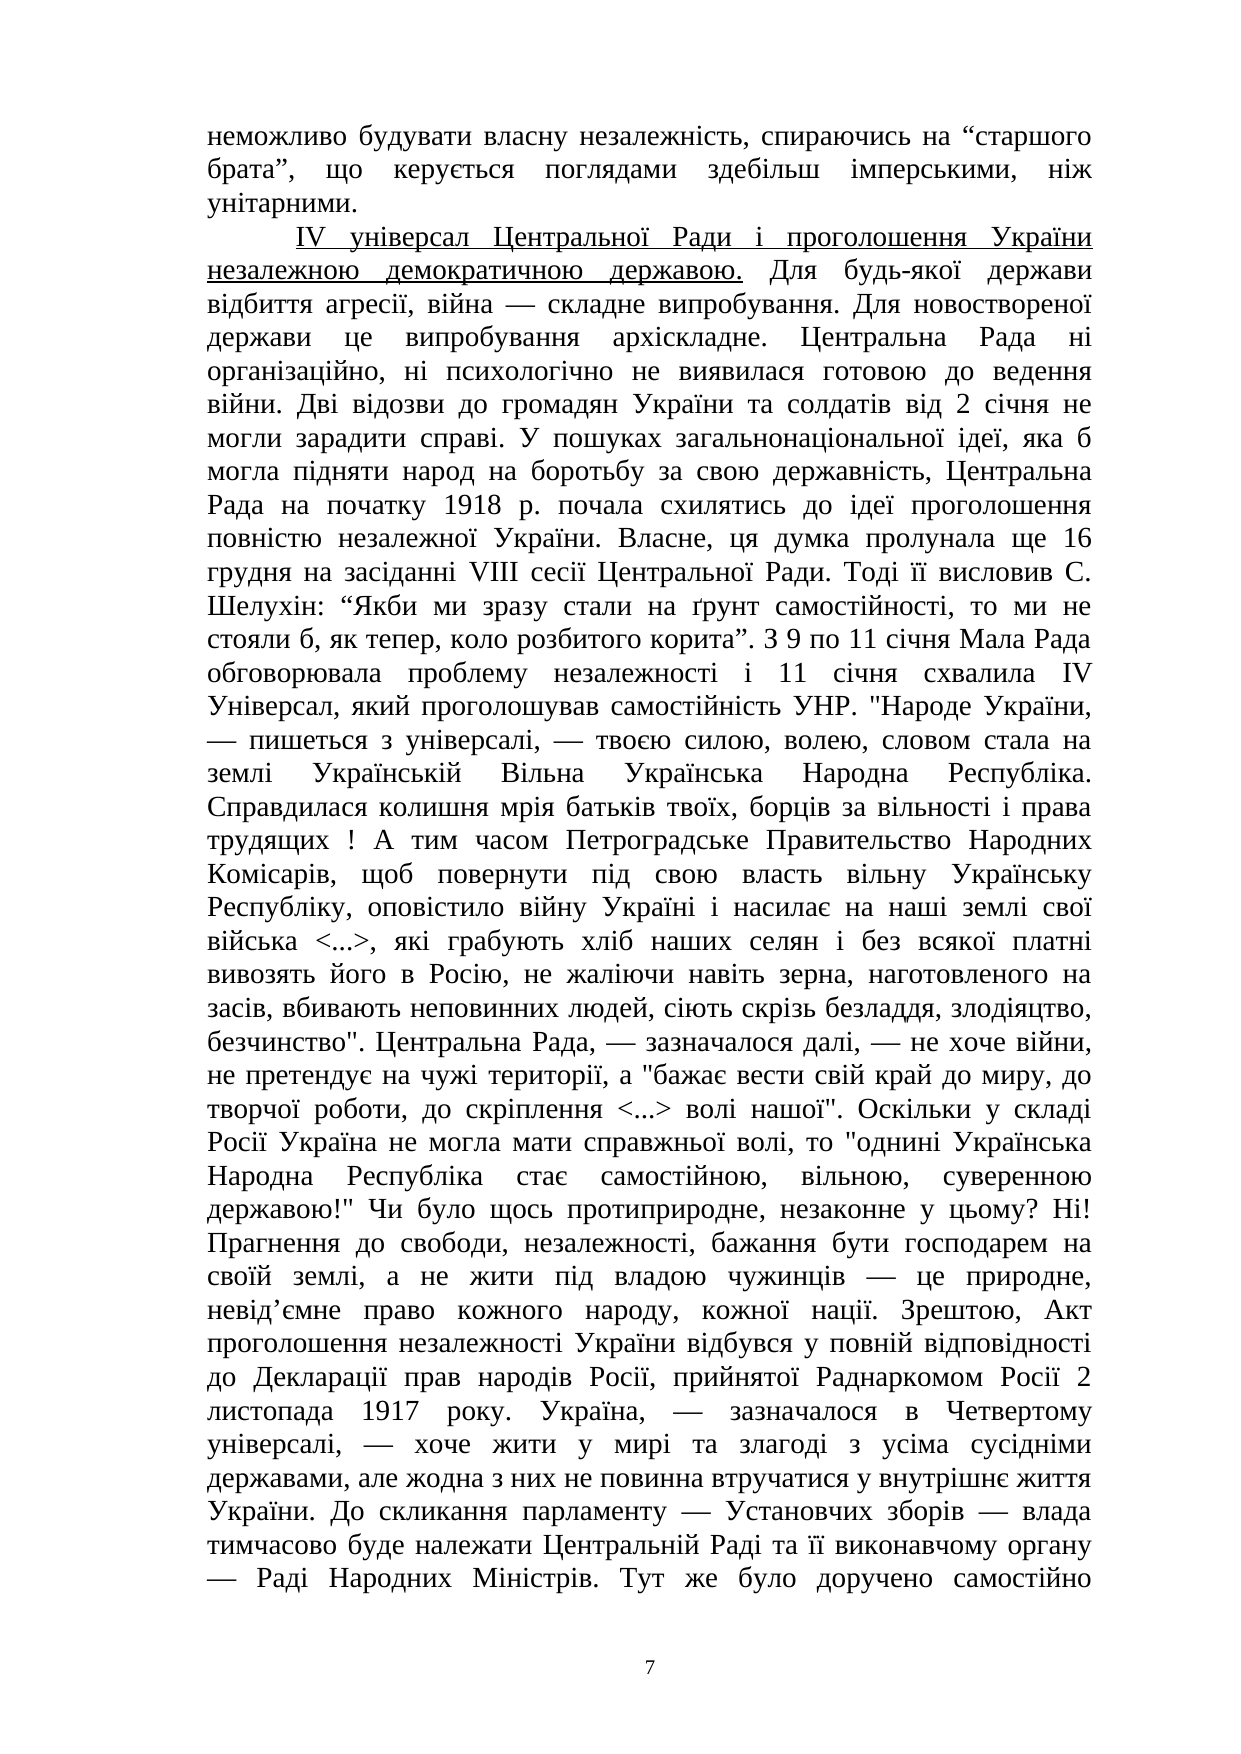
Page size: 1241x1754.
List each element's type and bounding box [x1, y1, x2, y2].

text [207, 118, 1093, 219]
text [207, 219, 1093, 1594]
